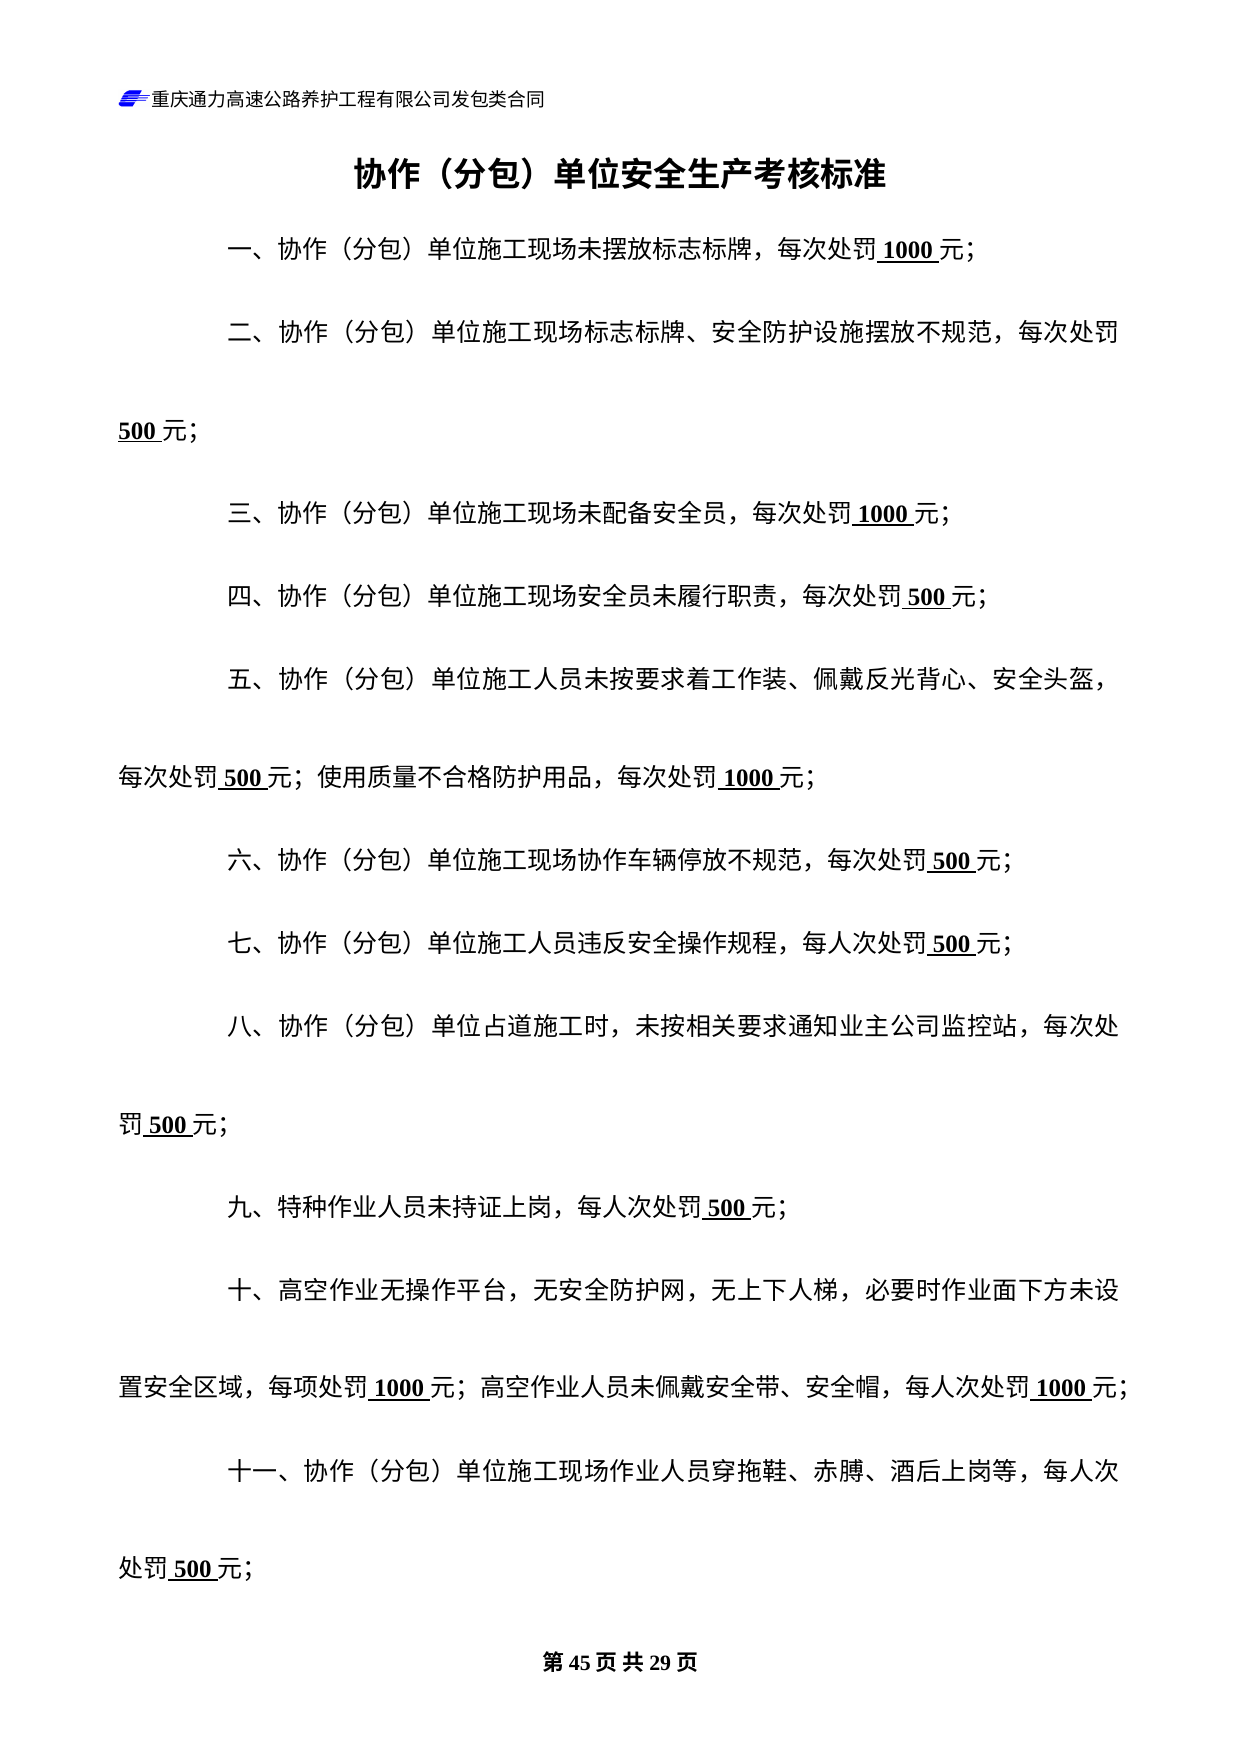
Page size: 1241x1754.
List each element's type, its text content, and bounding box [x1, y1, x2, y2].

text 六、协作（分包）单位施工现场协作车辆停放不规范，每次处罚 500 元； [118, 826, 1122, 891]
text 二、协作（分包）单位施工现场标志标牌、安全防护设施摆放不规范，每次处罚 500 元； [118, 298, 1122, 461]
text 五、协作（分包）单位施工人员未按要求着工作装、佩戴反光背心、安全头盔，每次处罚 500 元；使用质量不合格防护用品，每次处罚 1000 元； [118, 645, 1122, 808]
text 一、协作（分包）单位施工现场未摆放标志标牌，每次处罚 1000 元； [118, 215, 1122, 280]
text 十、高空作业无操作平台，无安全防护网，无上下人梯，必要时作业面下方未设置安全区域，每项处罚 1000 元；高空作业人员未佩戴安全带、安全帽，每人次处罚 1000 元； [118, 1256, 1122, 1418]
text 四、协作（分包）单位施工现场安全员未履行职责，每次处罚 500 元； [118, 562, 1122, 627]
text 三、协作（分包）单位施工现场未配备安全员，每次处罚 1000 元； [118, 479, 1122, 544]
text 七、协作（分包）单位施工人员违反安全操作规程，每人次处罚 500 元； [118, 909, 1122, 974]
text 十一、协作（分包）单位施工现场作业人员穿拖鞋、赤膊、酒后上岗等，每人次处罚 500 元； [118, 1437, 1122, 1599]
picture [118, 89, 151, 107]
text 八、协作（分包）单位占道施工时，未按相关要求通知业主公司监控站，每次处罚 500 元； [118, 992, 1122, 1155]
text 九、特种作业人员未持证上岗，每人次处罚 500 元； [118, 1173, 1122, 1238]
subtitle 协作（分包）单位安全生产考核标准 [118, 140, 1122, 205]
